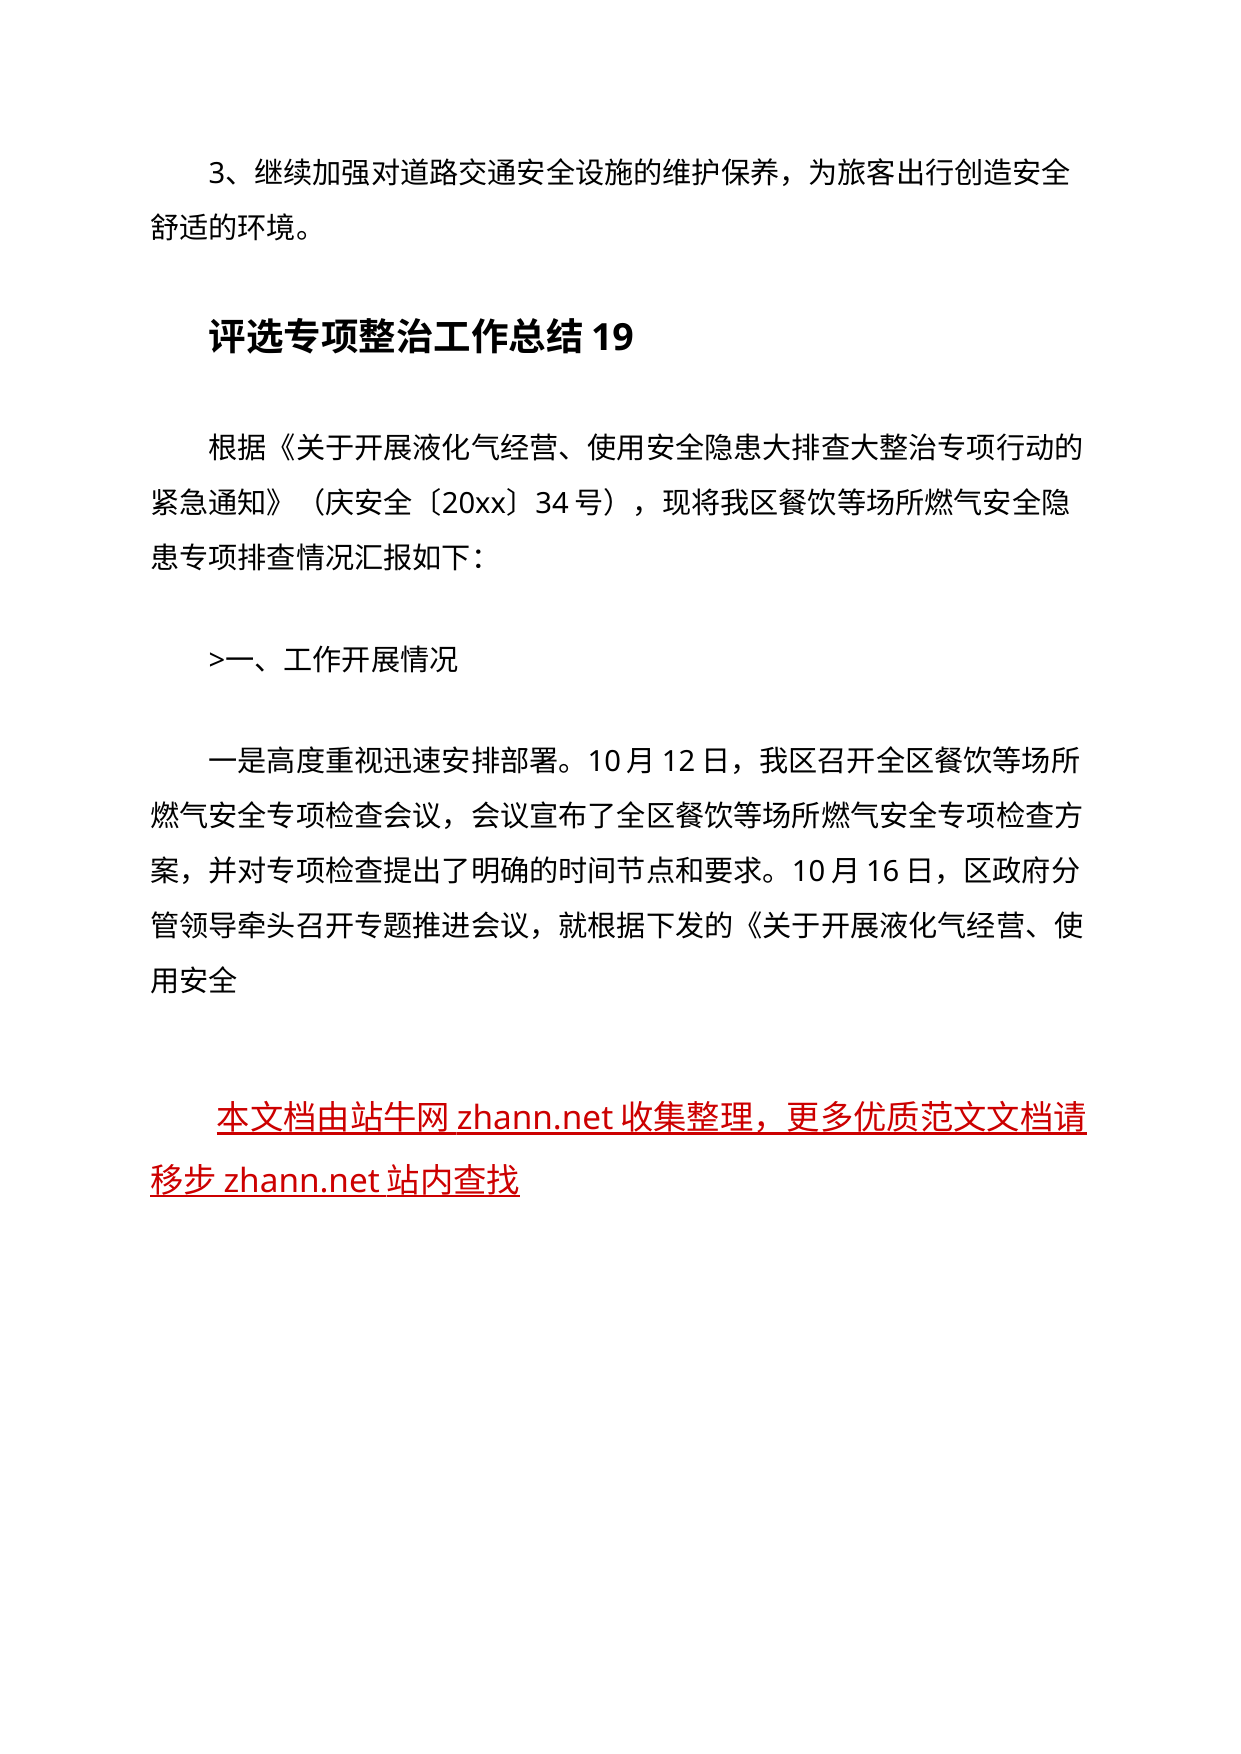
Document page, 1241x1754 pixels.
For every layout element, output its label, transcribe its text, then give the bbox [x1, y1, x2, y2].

text 一是高度重视迅速安排部署。10月12日，我区召开全区餐饮等场所燃气安全专项检查会议，会议宣布了全区餐饮等场所燃气安全专项检查方案，并对专项检查提出了明确的时间节点和要求。10月16日，区政府分管领导牵头召开专题推进会议，就根据下发的《关于开展液化气经营、使用安全 [150, 738, 1090, 1000]
text 评选专项整治工作总结19 [150, 307, 1090, 361]
text >一、工作开展情况 [150, 636, 1090, 678]
text 3、继续加强对道路交通安全设施的维护保养，为旅客出行创造安全舒适的环境。 [150, 150, 1090, 247]
text 本文档由站牛网zhann.net收集整理，更多优质范文文档请移步zhann.net站内查找 [150, 1091, 1090, 1202]
text 根据《关于开展液化气经营、使用安全隐患大排查大整治专项行动的紧急通知》（庆安全〔20xx〕34号），现将我区餐饮等场所燃气安全隐患专项排查情况汇报如下： [150, 424, 1090, 577]
